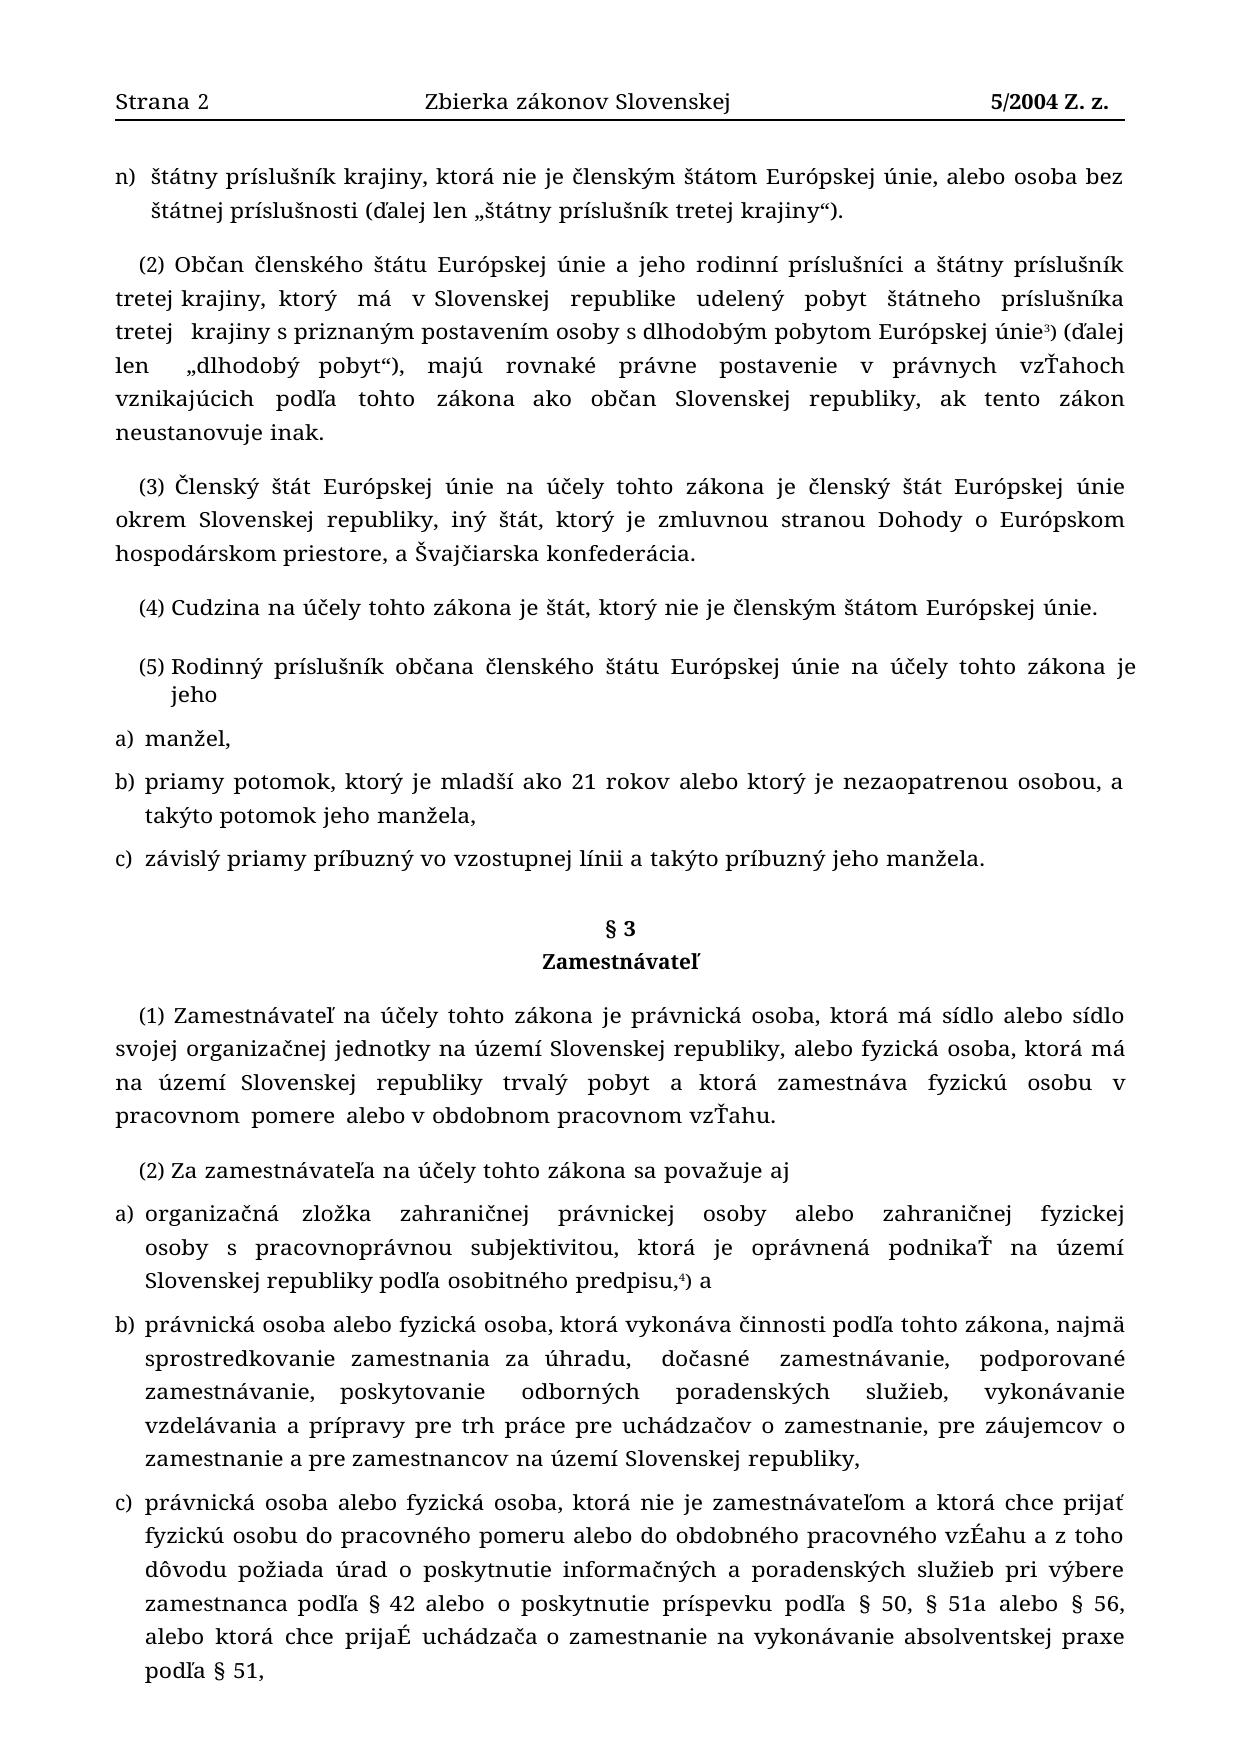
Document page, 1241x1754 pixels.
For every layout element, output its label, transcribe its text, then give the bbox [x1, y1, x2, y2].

text Zamestnávateľ [115, 947, 1125, 976]
list štátny príslušník krajiny, ktorá nie je členským štátom Európskej únie, alebo osoba bez štátnej príslušnosti (ďalej len „štátny príslušník tretej krajiny“). [115, 162, 1125, 224]
list priamy potomok, ktorý je mladší ako 21 rokov alebo ktorý je nezaopatrenou osobou, a takýto potomok jeho manžela, [115, 767, 1125, 829]
list Rodinný príslušník občana členského štátu Európskej únie na účely tohto zákona je jeho [139, 652, 1136, 709]
list organizačná zložka zahraničnej právnickej osoby alebo zahraničnej fyzickej osoby s pracovnoprávnou subjektivitou, ktorá je oprávnená podnikaŤ na území Slovenskej republiky podľa osobitného predpisu,4) a [115, 1199, 1125, 1295]
list Členský štát Európskej únie na účely tohto zákona je členský štát Európskej únie okrem Slovenskej republiky, iný štát, ktorý je zmluvnou stranou Dohody o Európskom hospodárskom priestore, a Švajčiarska konfederácia. [115, 472, 1125, 568]
list Za zamestnávateľa na účely tohto zákona sa považuje aj [139, 1156, 1136, 1184]
list závislý priamy príbuzný vo vzostupnej línii a takýto príbuzný jeho manžela. [115, 844, 1136, 873]
list právnická osoba alebo fyzická osoba, ktorá vykonáva činnosti podľa tohto zákona, najmä sprostredkovanie zamestnania za úhradu, dočasné zamestnávanie, podporované zamestnávanie, poskytovanie odborných poradenských služieb, vykonávanie vzdelávania a prípravy pre trh práce pre uchádzačov o zamestnanie, pre záujemcov o zamestnanie a pre zamestnancov na území Slovenskej republiky, [115, 1310, 1125, 1473]
text § 3 [115, 914, 1125, 943]
list Zamestnávateľ na účely tohto zákona je právnická osoba, ktorá má sídlo alebo sídlo svojej organizačnej jednotky na území Slovenskej republiky, alebo fyzická osoba, ktorá má na území Slovenskej republiky trvalý pobyt a ktorá zamestnáva fyzickú osobu v pracovnom pomere alebo v obdobnom pracovnom vzŤahu. [115, 1001, 1125, 1130]
list manžel, [115, 724, 1136, 752]
list Cudzina na účely tohto zákona je štát, ktorý nie je členským štátom Európskej únie. [139, 593, 1136, 622]
list Občan členského štátu Európskej únie a jeho rodinní príslušníci a štátny príslušník tretej krajiny, ktorý má v Slovenskej republike udelený pobyt štátneho príslušníka tretej krajiny s priznaným postavením osoby s dlhodobým pobytom Európskej únie3) (ďalej len „dlhodobý pobyt“), majú rovnaké právne postavenie v právnych vzŤahoch vznikajúcich podľa tohto zákona ako občan Slovenskej republiky, ak tento zákon neustanovuje inak. [115, 250, 1125, 446]
list právnická osoba alebo fyzická osoba, ktorá nie je zamestnávateľom a ktorá chce prijať fyzickú osobu do pracovného pomeru alebo do obdobného pracovného vzÉahu a z toho dôvodu požiada úrad o poskytnutie informačných a poradenských služieb pri výbere zamestnanca podľa § 42 alebo o poskytnutie príspevku podľa § 50, § 51a alebo § 56, alebo ktorá chce prijaÉ uchádzača o zamestnanie na vykonávanie absolventskej praxe podľa § 51, [115, 1488, 1125, 1684]
